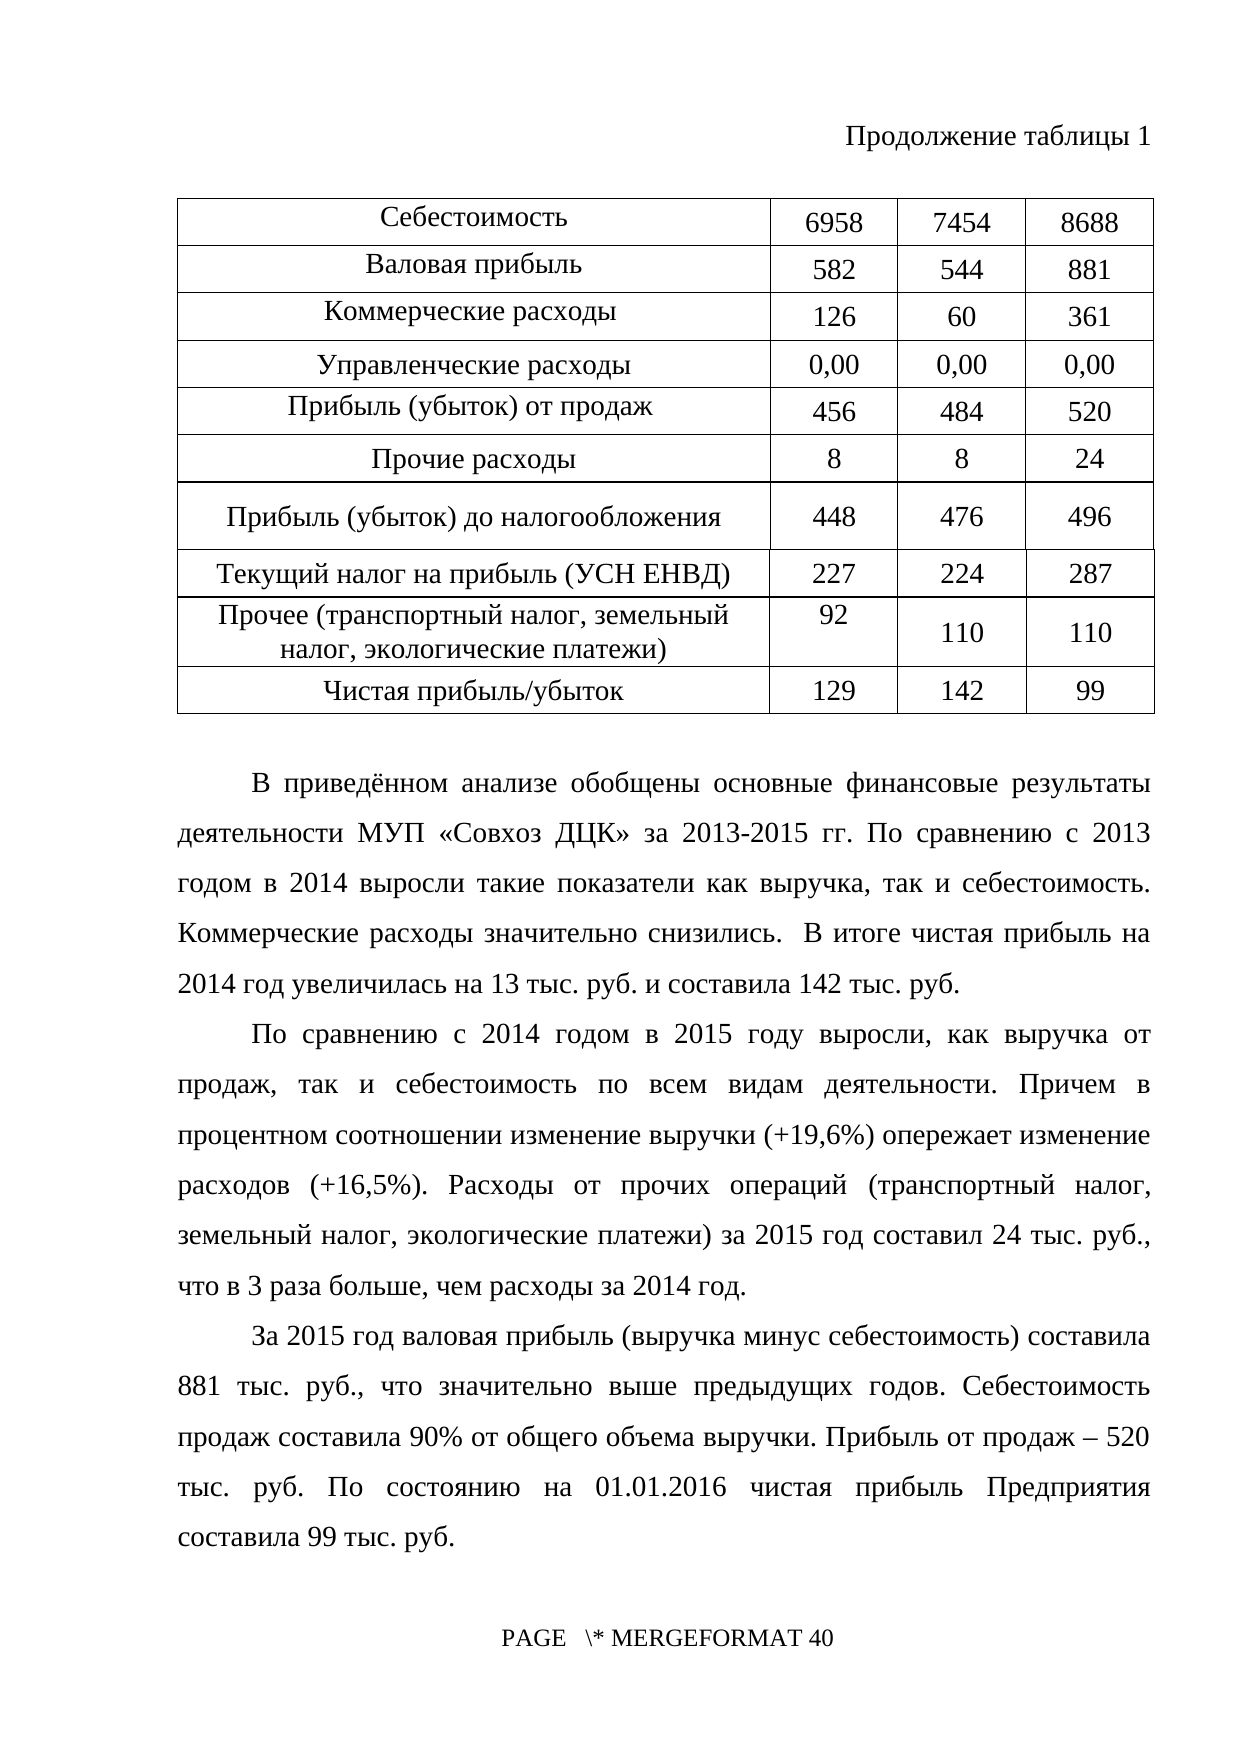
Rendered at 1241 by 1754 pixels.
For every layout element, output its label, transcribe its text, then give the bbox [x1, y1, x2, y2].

table_cell 224 [898, 550, 1026, 596]
table_cell 60 [898, 293, 1025, 339]
table_cell 129 [770, 667, 897, 713]
table_cell 496 [1026, 483, 1153, 549]
table_cell 448 [771, 483, 897, 549]
table_cell Прочие расходы [178, 435, 770, 481]
table_cell 0,00 [898, 341, 1025, 387]
table_cell 476 [898, 483, 1025, 549]
table_cell 8 [771, 435, 897, 481]
text В приведённом анализе обобщены основные финансовые результаты деятельности МУП «Совхоз ДЦК» за 2013-2015 гг. По сравнению с 2013 годом в 2014 выросли такие показатели как выручка, так и себестоимость. Коммерческие расходы значительно снизились. В итоге чистая прибыль на 2014 год увеличилась на 13 тыс. руб. и составила 142 тыс. руб. [177, 765, 1152, 999]
table_cell 361 [1026, 293, 1153, 339]
table_cell Чистая прибыль/убыток [178, 667, 769, 713]
table_header 8688 [1026, 199, 1153, 245]
table_cell 0,00 [771, 341, 897, 387]
table_cell 287 [1027, 550, 1154, 596]
table_cell 544 [898, 246, 1025, 292]
table_cell Прибыль (убыток) от продаж [178, 388, 770, 434]
table_cell 484 [898, 388, 1025, 434]
table_cell Прочее (транспортный налог, земельный налог, экологические платежи) [178, 598, 769, 666]
table_cell 881 [1026, 246, 1153, 292]
table_cell 110 [898, 598, 1026, 666]
table_cell 8 [898, 435, 1025, 481]
table_header 7454 [898, 199, 1025, 245]
table_cell 92 [770, 598, 897, 666]
table_cell 126 [771, 293, 897, 339]
table_header Себестоимость [178, 199, 770, 245]
table_cell Коммерческие расходы [178, 293, 770, 339]
table_cell 0,00 [1026, 341, 1153, 387]
text По сравнению с 2014 годом в 2015 году выросли, как выручка от продаж, так и себестоимость по всем видам деятельности. Причем в процентном соотношении изменение выручки (+19,6%) опережает изменение расходов (+16,5%). Расходы от прочих операций (транспортный налог, земельный налог, экологические платежи) за 2015 год составил 24 тыс. руб., что в 3 раза больше, чем расходы за 2014 год. [177, 1016, 1152, 1301]
table_cell Управленческие расходы [178, 341, 770, 387]
table_cell Прибыль (убыток) до налогообложения [178, 483, 770, 549]
table_cell 227 [770, 550, 897, 596]
table_cell 520 [1026, 388, 1153, 434]
table_cell 110 [1027, 598, 1154, 666]
table_cell 456 [771, 388, 897, 434]
table_cell 99 [1027, 667, 1154, 713]
table_cell 142 [898, 667, 1026, 713]
table_cell 582 [771, 246, 897, 292]
text За 2015 год валовая прибыль (выручка минус себестоимость) составила 881 тыс. руб., что значительно выше предыдущих годов. Себестоимость продаж составила 90% от общего объема выручки. Прибыль от продаж – 520 тыс. руб. По состоянию на 01.01.2016 чистая прибыль Предприятия составила 99 тыс. руб. [177, 1318, 1152, 1553]
text Продолжение таблицы 1 [177, 118, 1152, 152]
table_cell Текущий налог на прибыль (УСН ЕНВД) [178, 550, 769, 596]
table_cell Валовая прибыль [178, 246, 770, 292]
table_cell 24 [1026, 435, 1153, 481]
table_header 6958 [771, 199, 897, 245]
